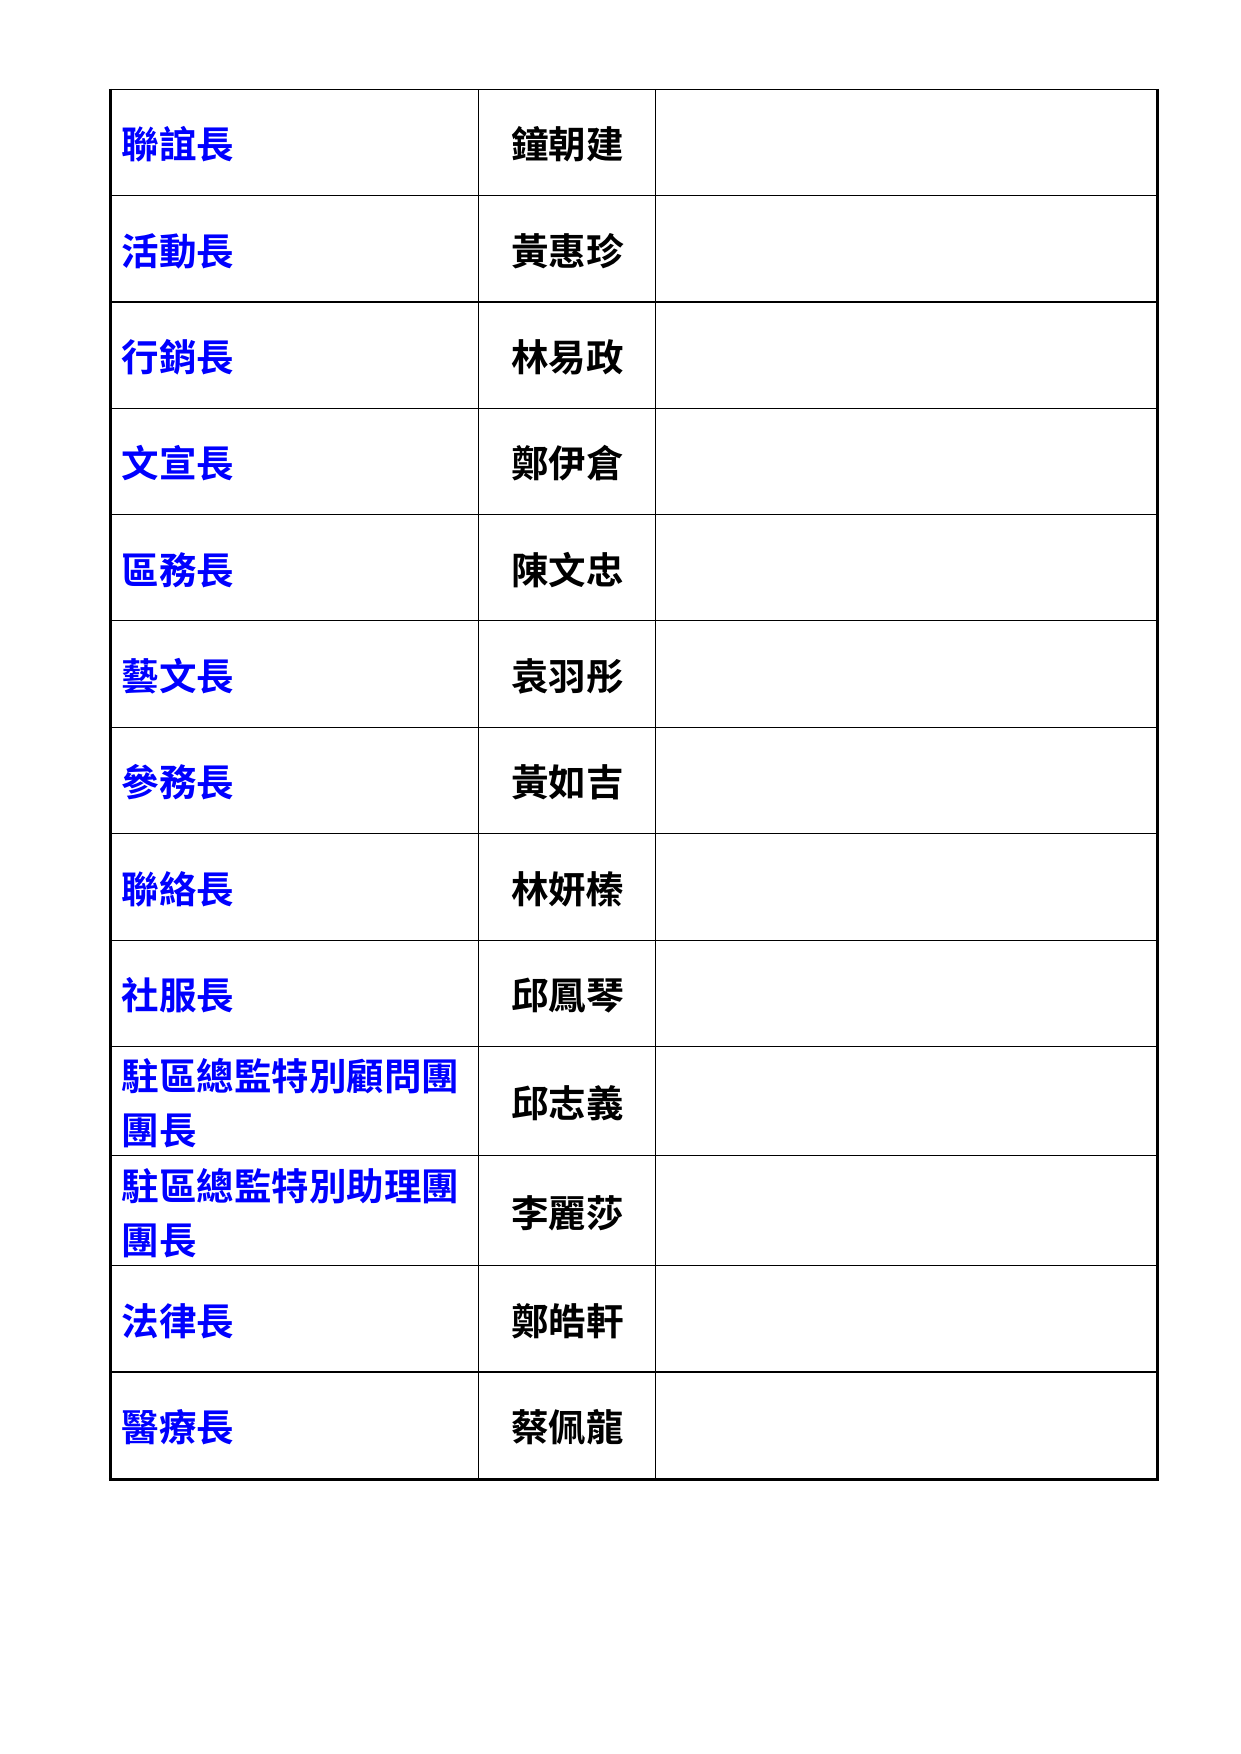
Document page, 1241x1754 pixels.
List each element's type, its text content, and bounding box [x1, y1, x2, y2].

table_cell 聯絡長 [112, 834, 478, 939]
table_cell 鄭皓軒 [479, 1266, 655, 1371]
table_cell 蔡佩龍 [479, 1373, 655, 1478]
table_cell 文宣長 [112, 409, 478, 514]
table_cell 邱鳳琴 [479, 941, 655, 1046]
table_cell [656, 90, 1156, 195]
table_cell 邱志義 [479, 1047, 655, 1155]
table_cell 聯誼長 [112, 90, 478, 195]
table_cell [656, 303, 1156, 408]
table_cell [656, 941, 1156, 1046]
table_cell 行銷長 [112, 303, 478, 408]
table_cell [656, 621, 1156, 727]
table_cell 社服長 [112, 941, 478, 1046]
table_cell [656, 515, 1156, 620]
table_cell [656, 1373, 1156, 1478]
table_cell [656, 1156, 1156, 1265]
table_cell 林妍榛 [479, 834, 655, 939]
table_cell [656, 409, 1156, 514]
table_cell 藝文長 [112, 621, 478, 727]
table_cell 林易政 [479, 303, 655, 408]
table_cell [656, 1047, 1156, 1155]
table_cell 活動長 [112, 196, 478, 301]
table_cell 區務長 [112, 515, 478, 620]
table_cell 參務長 [112, 728, 478, 833]
table_cell 陳文忠 [479, 515, 655, 620]
table_cell [656, 834, 1156, 939]
table_cell 鐘朝建 [479, 90, 655, 195]
table_cell [656, 728, 1156, 833]
table_cell 駐區總監特別顧問團團長 [112, 1047, 478, 1155]
table_cell [656, 196, 1156, 301]
table_cell 鄭伊倉 [479, 409, 655, 514]
table_cell 黃惠珍 [479, 196, 655, 301]
table_cell 袁羽彤 [479, 621, 655, 727]
table_cell [656, 1266, 1156, 1371]
table_cell 醫療長 [112, 1373, 478, 1478]
table_cell 駐區總監特別助理團團長 [112, 1156, 478, 1265]
table_cell 黃如吉 [479, 728, 655, 833]
table_cell 法律長 [112, 1266, 478, 1371]
table_cell 李麗莎 [479, 1156, 655, 1265]
